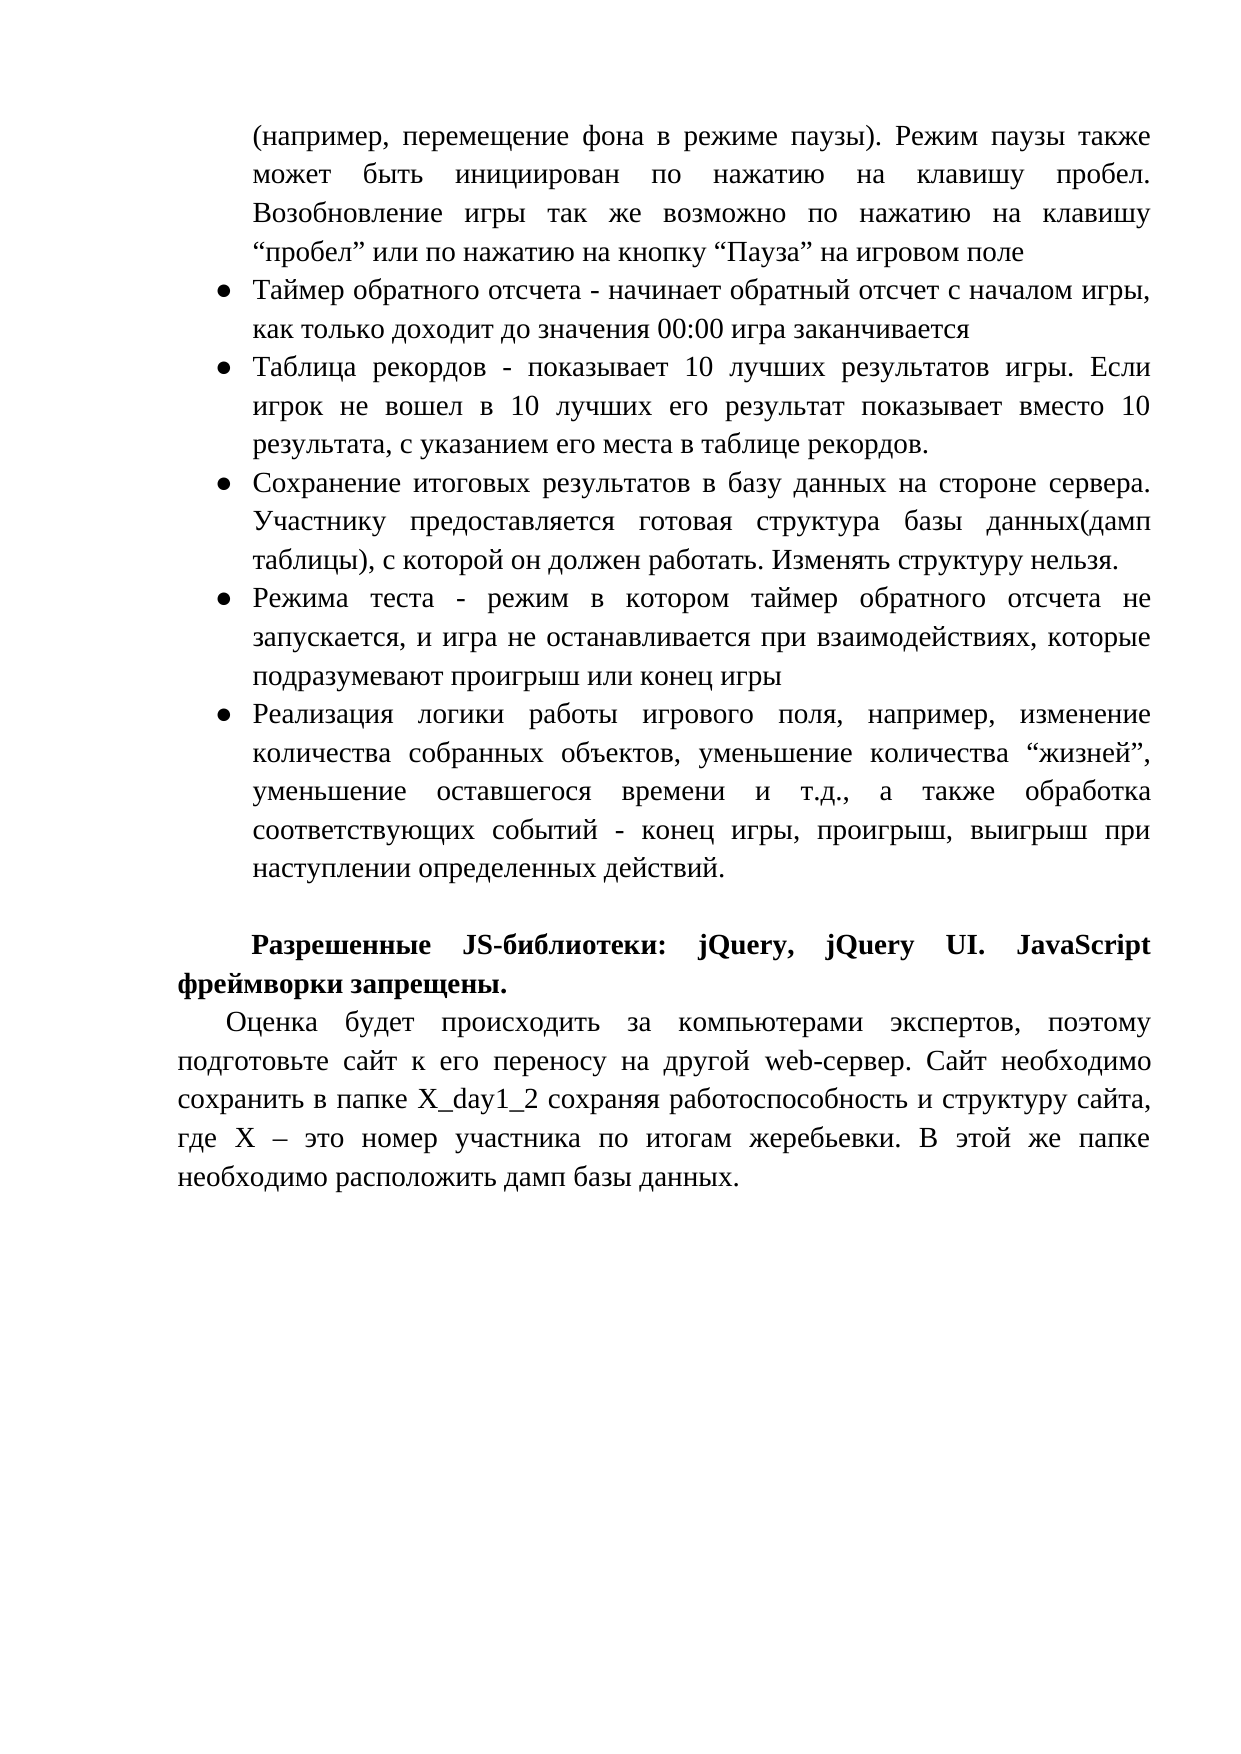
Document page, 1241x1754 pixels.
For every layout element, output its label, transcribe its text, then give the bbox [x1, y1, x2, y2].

list Таблица рекордов - показывает 10 лучших результатов игры. Если игрок не вошел в 10 лучших его результат показывает вместо 10 результата, с указанием его места в таблице рекордов. [215, 349, 1152, 460]
list Реализация логики работы игрового поля, например, изменение количества собранных объектов, уменьшение количества “жизней”, уменьшение оставшегося времени и т.д., а также обработка соответствующих событий - конец игры, проигрыш, выигрыш при наступлении определенных действий. [215, 696, 1152, 884]
list Сохранение итоговых результатов в базу данных на стороне сервера. Участнику предоставляется готовая структура базы данных(дамп таблицы), с которой он должен работать. Изменять структуру нельзя. [215, 465, 1152, 576]
list Таймер обратного отсчета - начинает обратный отсчет с началом игры, как только доходит до значения 00:00 игра заканчивается [215, 272, 1152, 344]
list Режима теста - режим в котором таймер обратного отсчета не запускается, и игра не останавливается при взаимодействиях, которые подразумевают проигрыш или конец игры [215, 581, 1152, 691]
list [215, 118, 1152, 267]
text Разрешенные JS-библиотеки: jQuery, jQuery UI. JavaScript фреймворки запрещены. [177, 927, 1152, 999]
text Оценка будет происходить за компьютерами экспертов, поэтому подготовьте сайт к его переносу на другой web-сервер. Сайт необходимо сохранить в папке X_day1_2 сохраняя работоспособность и структуру сайта, где X – это номер участника по итогам жеребьевки. В этой же папке необходимо расположить дамп базы данных. [177, 1004, 1152, 1192]
